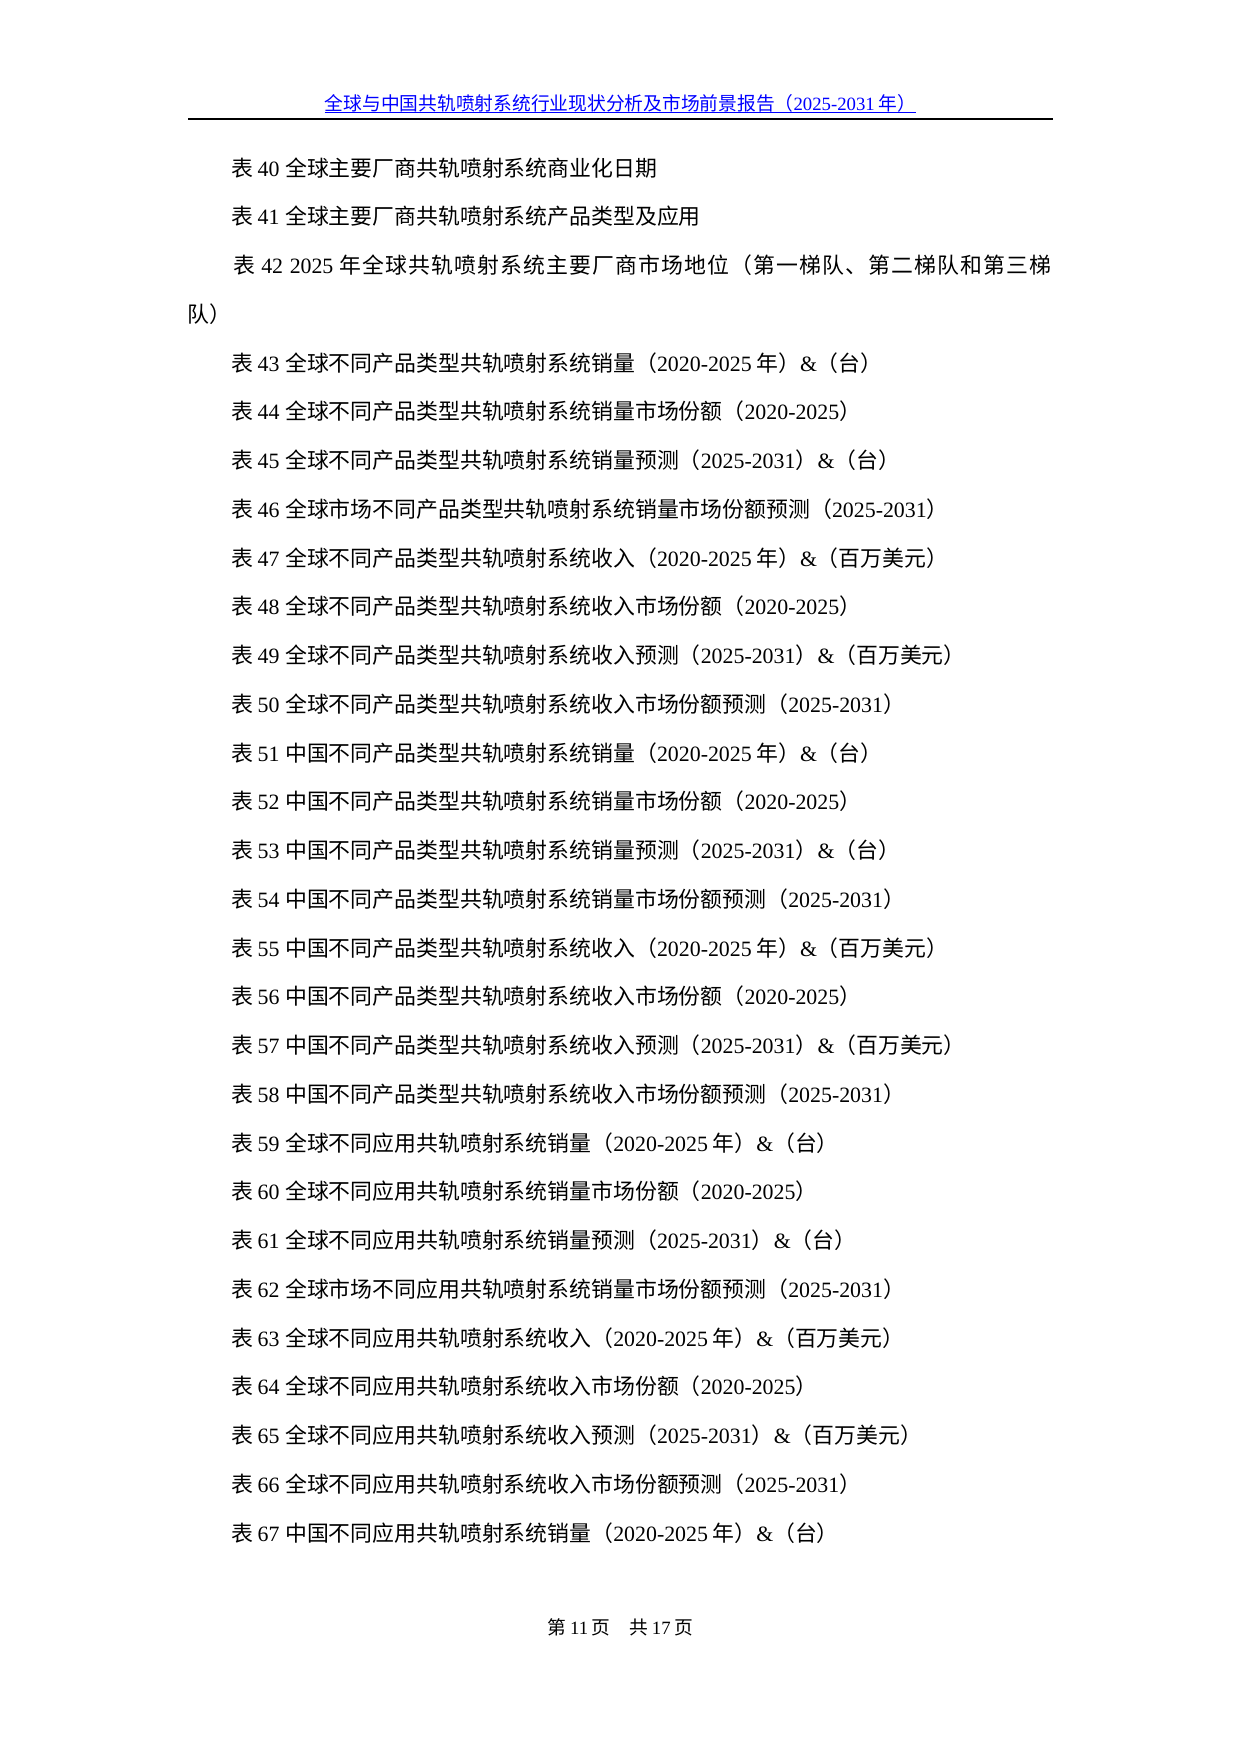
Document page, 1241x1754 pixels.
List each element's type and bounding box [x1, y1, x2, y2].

text [187, 150, 1053, 1548]
